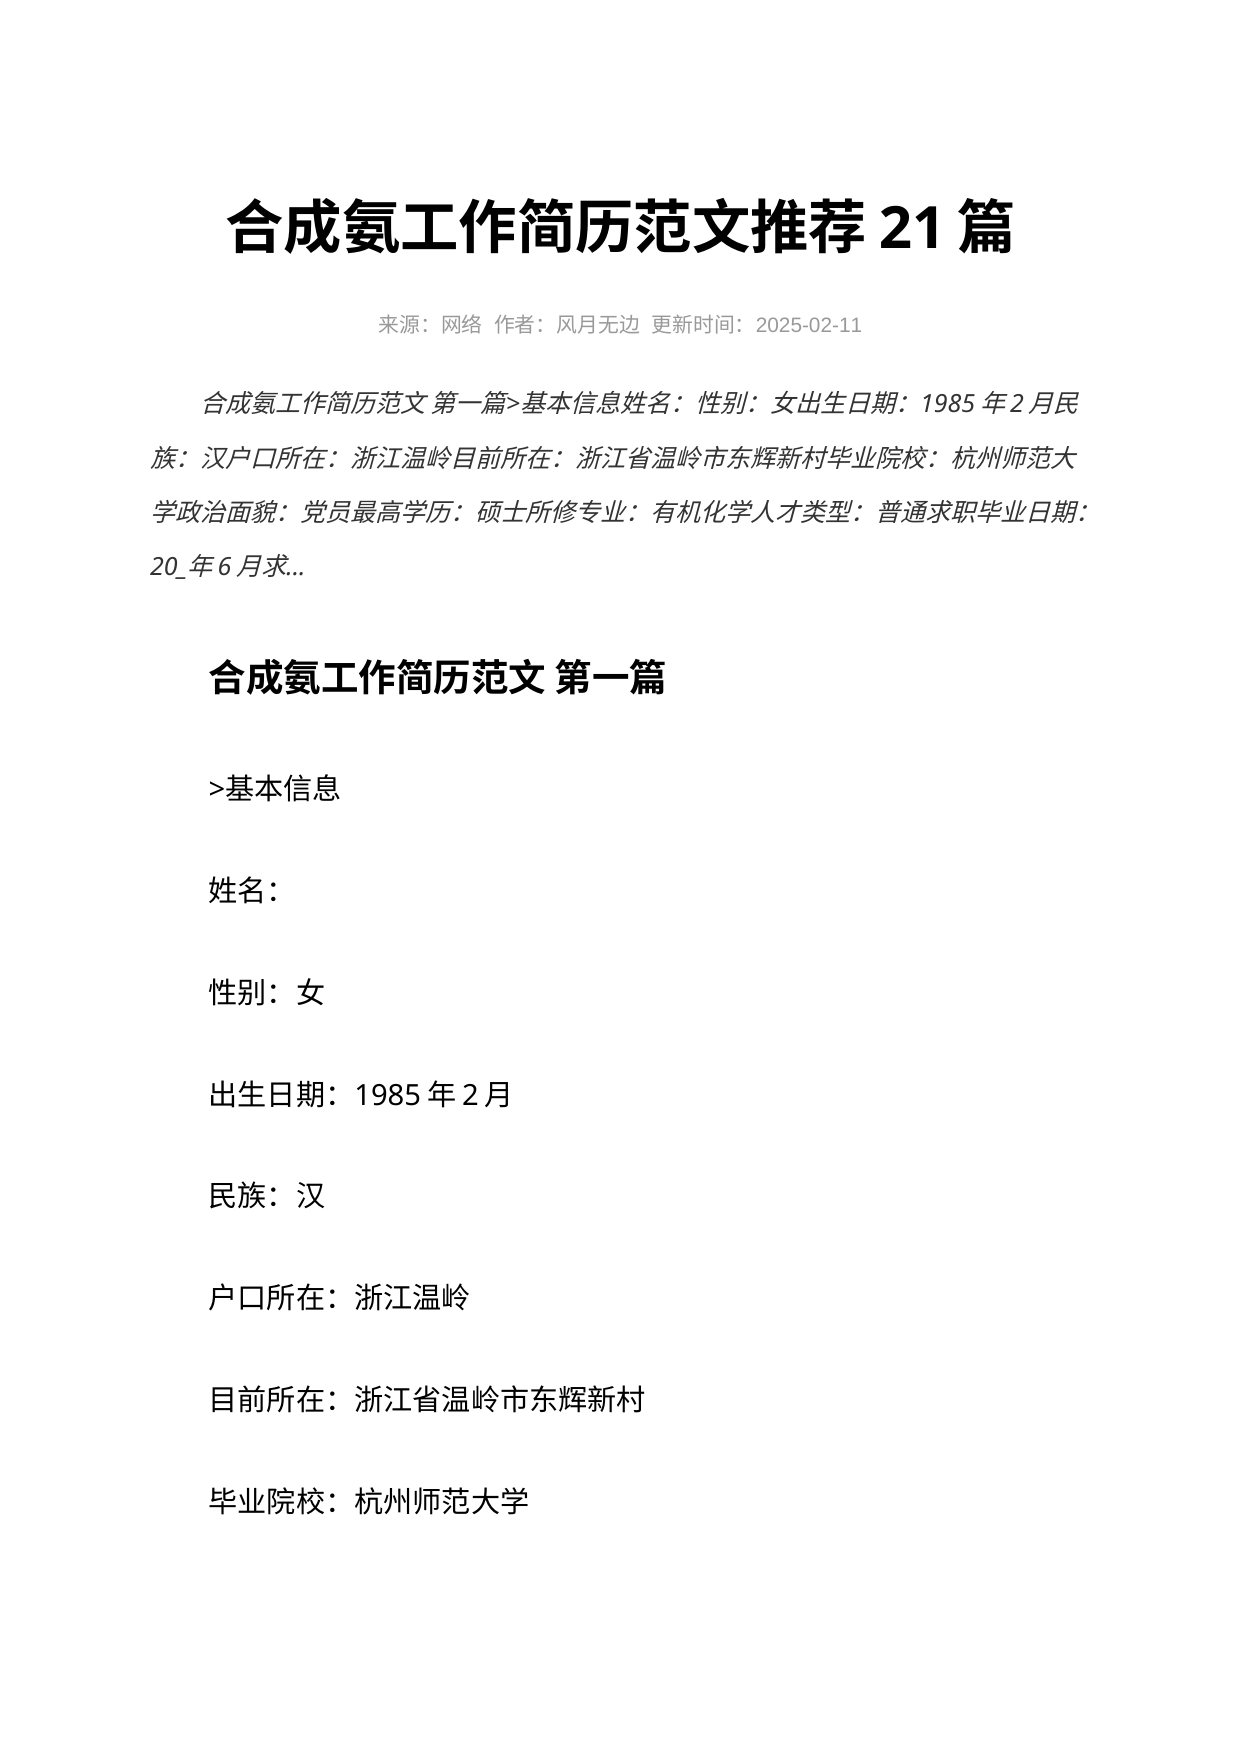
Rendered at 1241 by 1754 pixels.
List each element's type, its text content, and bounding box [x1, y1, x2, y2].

text >基本信息 [150, 766, 1090, 808]
text 来源：网络 作者：风月无边 更新时间：2025-02-11 [150, 313, 1090, 337]
text 毕业院校：杭州师范大学 [150, 1478, 1090, 1521]
text 目前所在：浙江省温岭市东辉新村 [150, 1377, 1090, 1419]
text 户口所在：浙江温岭 [150, 1275, 1090, 1317]
text 姓名： [150, 867, 1090, 910]
text 民族：汉 [150, 1173, 1090, 1215]
subtitle 合成氨工作简历范文推荐21篇 [150, 181, 1090, 266]
text 出生日期：1985年2月 [150, 1071, 1090, 1113]
text 合成氨工作简历范文 第一篇>基本信息姓名：性别：女出生日期：1985年2月民族：汉户口所在：浙江温岭目前所在：浙江省温岭市东辉新村毕业院校：杭州师范大学政治面貌：党员最高学历：硕士所修专业：有机化学人才类型：普通求职毕业日期：20_年6月求... [150, 384, 1090, 583]
text 合成氨工作简历范文 第一篇 [150, 648, 1090, 702]
text 性别：女 [150, 969, 1090, 1012]
